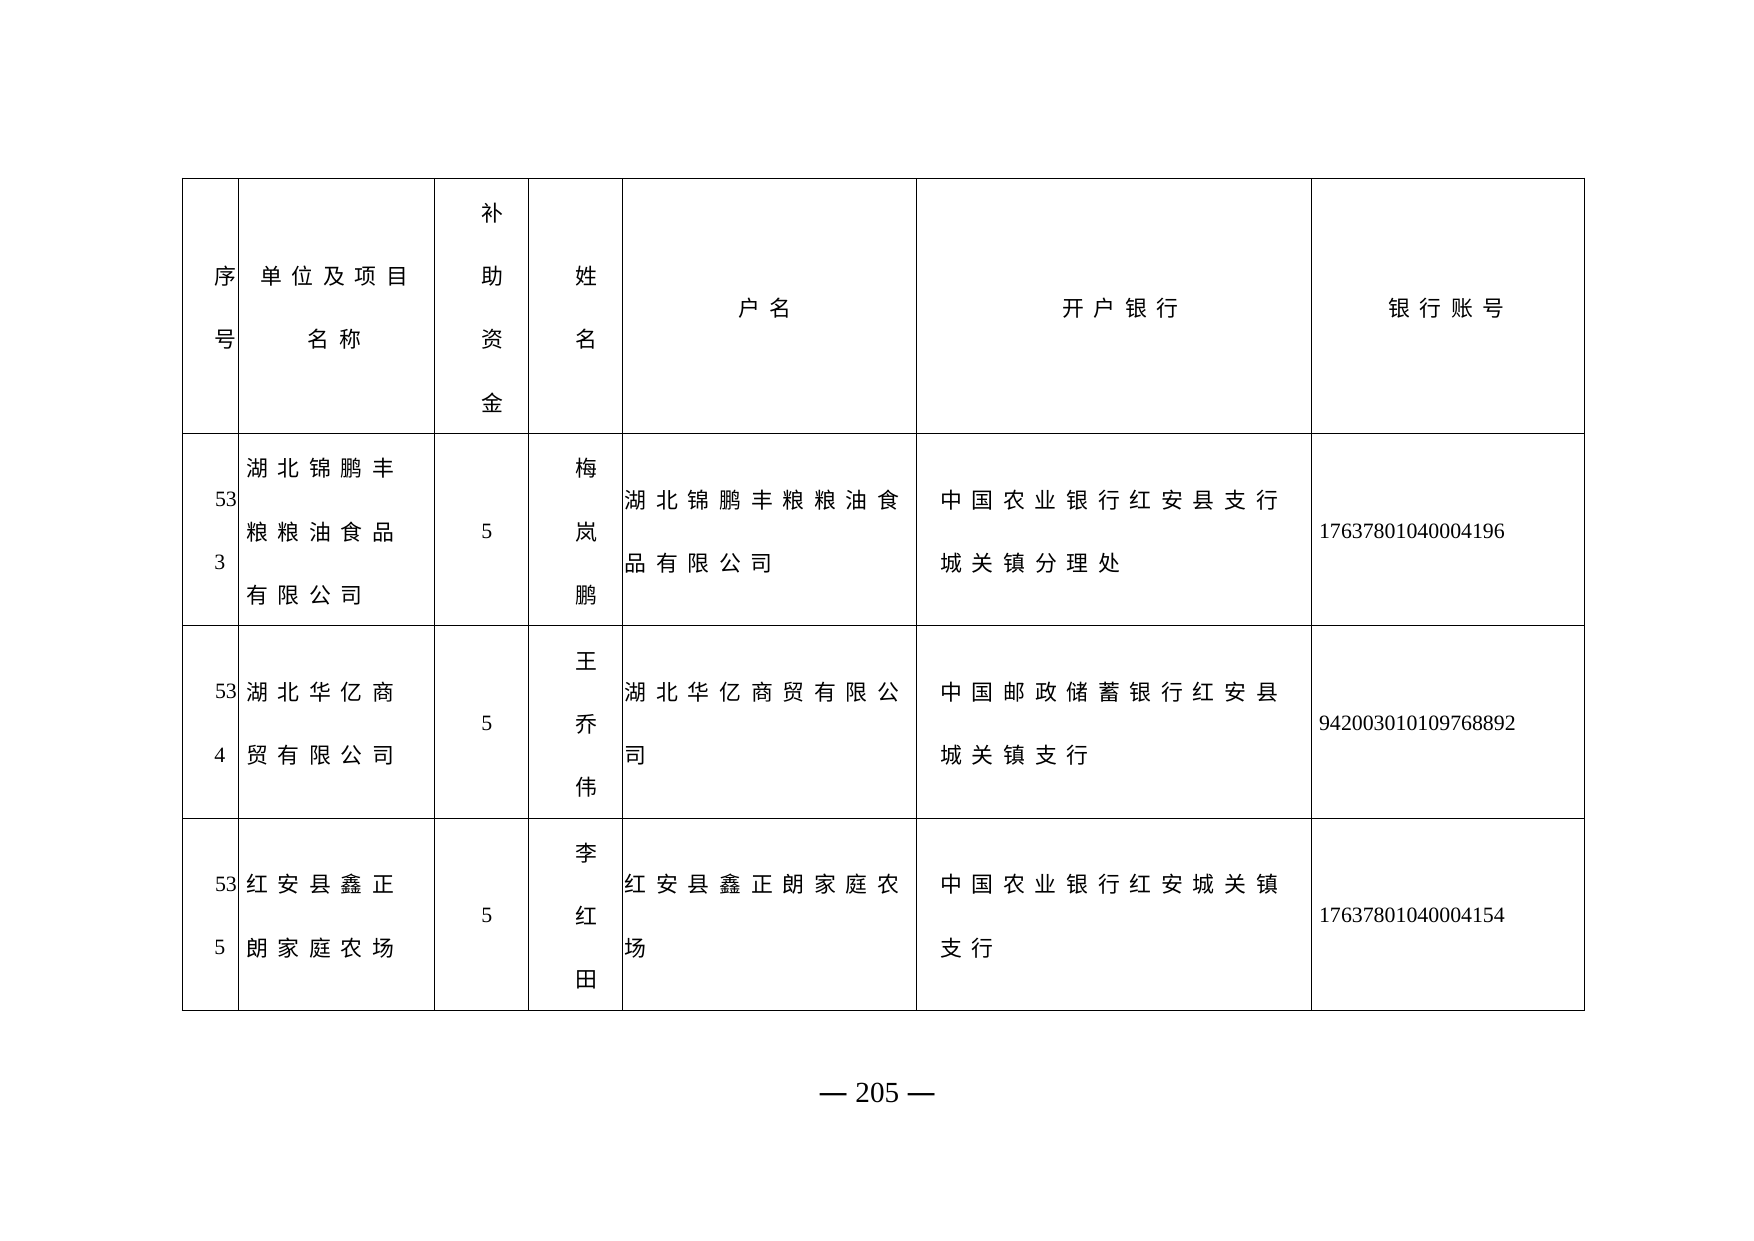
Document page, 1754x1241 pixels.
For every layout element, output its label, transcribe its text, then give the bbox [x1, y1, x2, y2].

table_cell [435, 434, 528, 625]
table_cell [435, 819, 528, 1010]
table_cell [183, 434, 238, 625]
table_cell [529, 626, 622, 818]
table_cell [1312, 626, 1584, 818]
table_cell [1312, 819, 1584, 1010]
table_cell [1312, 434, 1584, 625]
table_header 补助资金 [435, 179, 528, 433]
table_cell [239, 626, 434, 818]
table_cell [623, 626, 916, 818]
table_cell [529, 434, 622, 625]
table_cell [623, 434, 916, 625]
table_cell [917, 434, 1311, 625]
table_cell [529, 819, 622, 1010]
table_header 姓名 [529, 179, 622, 433]
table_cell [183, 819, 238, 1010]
table_header 户名 [623, 179, 916, 433]
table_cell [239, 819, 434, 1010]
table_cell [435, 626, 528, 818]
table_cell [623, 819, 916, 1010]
table_header 开户银行 [917, 179, 1311, 433]
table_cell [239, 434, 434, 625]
table_header 序号 [183, 179, 238, 433]
table_header 单位及项目名称 [239, 179, 434, 433]
table_header 银行账号 [1312, 179, 1584, 433]
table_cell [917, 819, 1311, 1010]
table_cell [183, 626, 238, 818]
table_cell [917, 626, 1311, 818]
